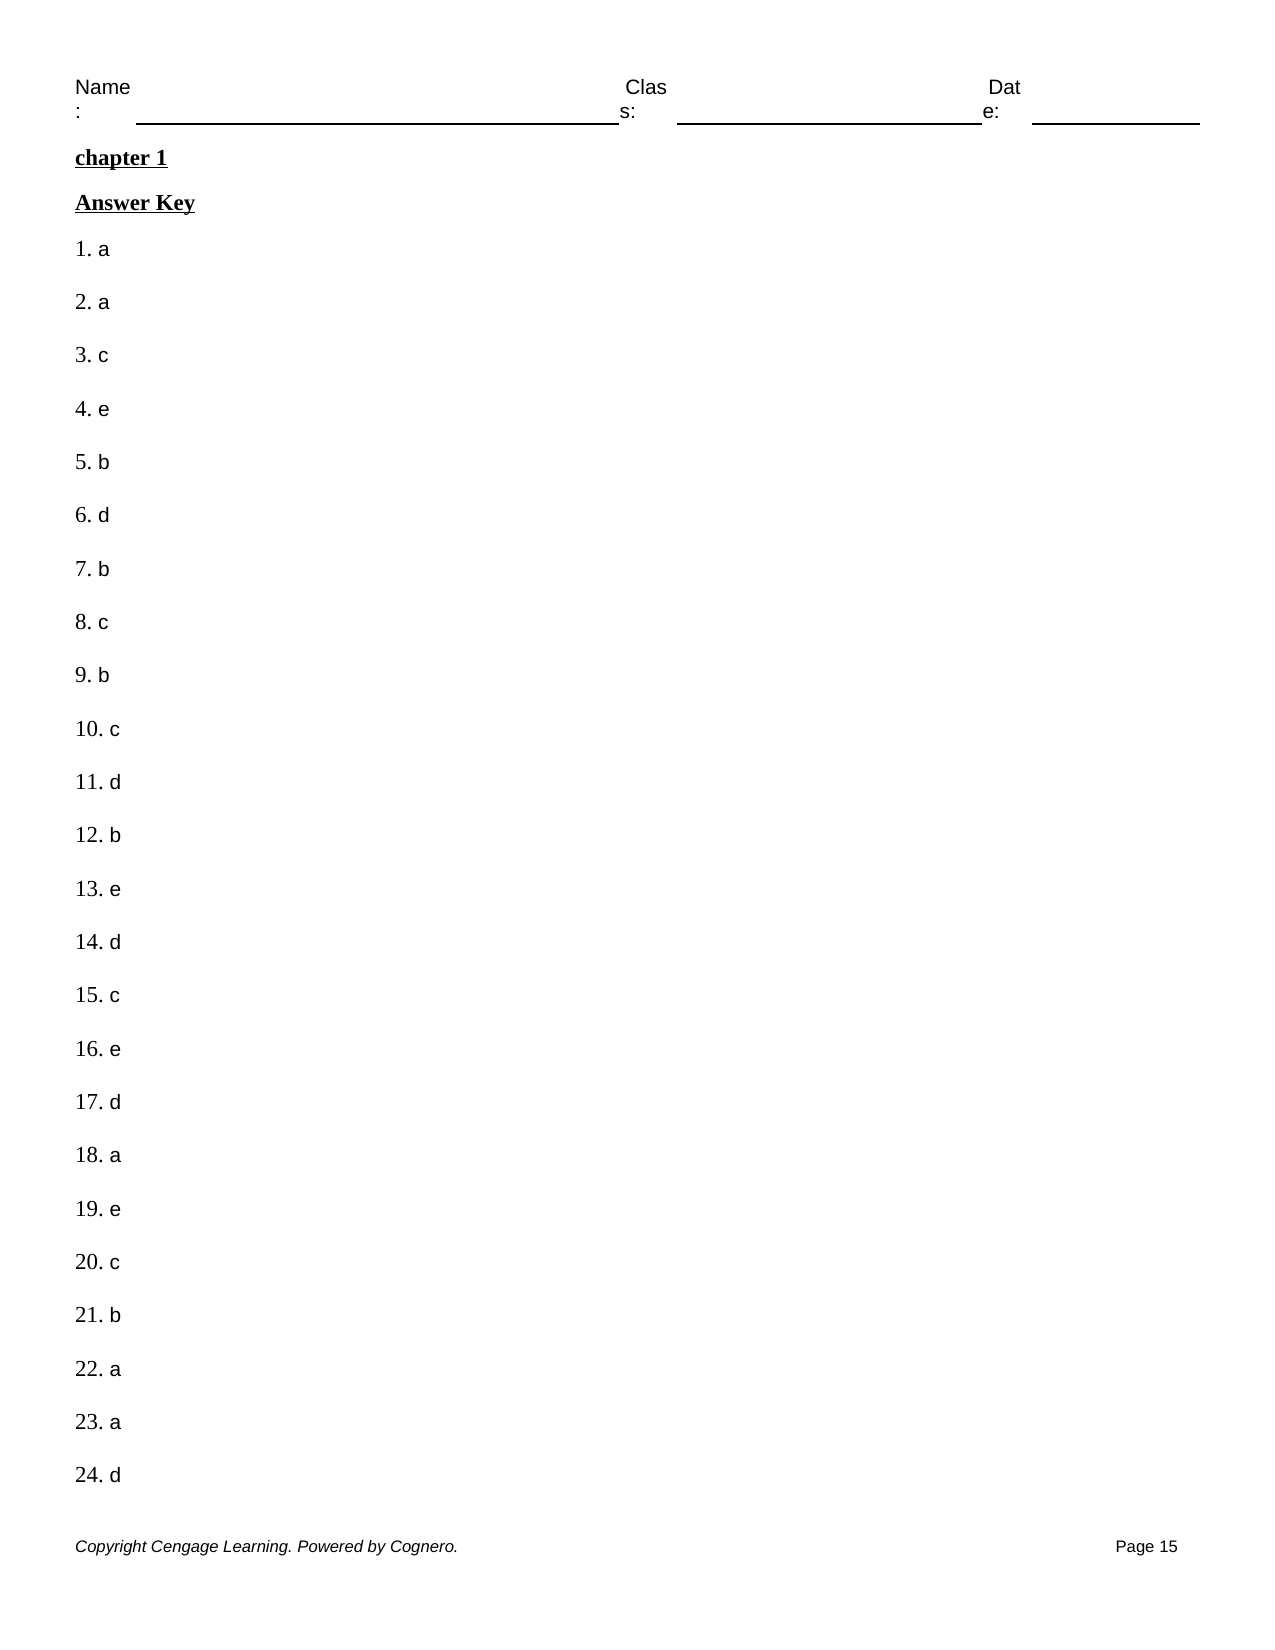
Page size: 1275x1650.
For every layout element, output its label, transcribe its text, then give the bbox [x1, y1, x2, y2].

table_header 6. d [75, 501, 1200, 528]
table_header 8. c [75, 608, 1200, 634]
table_header 20. c [75, 1248, 1200, 1274]
table_header 1. a [75, 235, 1200, 261]
table_header 24. d [75, 1461, 1200, 1488]
table_header 17. d [75, 1088, 1200, 1114]
table_header 7. b [75, 555, 1200, 581]
table_header 15. c [75, 981, 1200, 1008]
table_header 12. b [75, 821, 1200, 848]
table_header 10. c [75, 715, 1200, 741]
table_header 21. b [75, 1301, 1200, 1328]
table_header 11. d [75, 768, 1200, 794]
table_header 4. e [75, 395, 1200, 421]
table_header 3. c [75, 341, 1200, 368]
text Answer Key [75, 189, 1200, 235]
table_header 13. e [75, 875, 1200, 901]
table_header 23. a [75, 1408, 1200, 1434]
table_header 2. a [75, 288, 1200, 314]
table_header 9. b [75, 661, 1200, 688]
table_header 5. b [75, 448, 1200, 474]
table_header 18. a [75, 1141, 1200, 1168]
table_header 16. e [75, 1035, 1200, 1061]
table_header 22. a [75, 1355, 1200, 1381]
table_header 19. e [75, 1195, 1200, 1221]
table_header 14. d [75, 928, 1200, 954]
